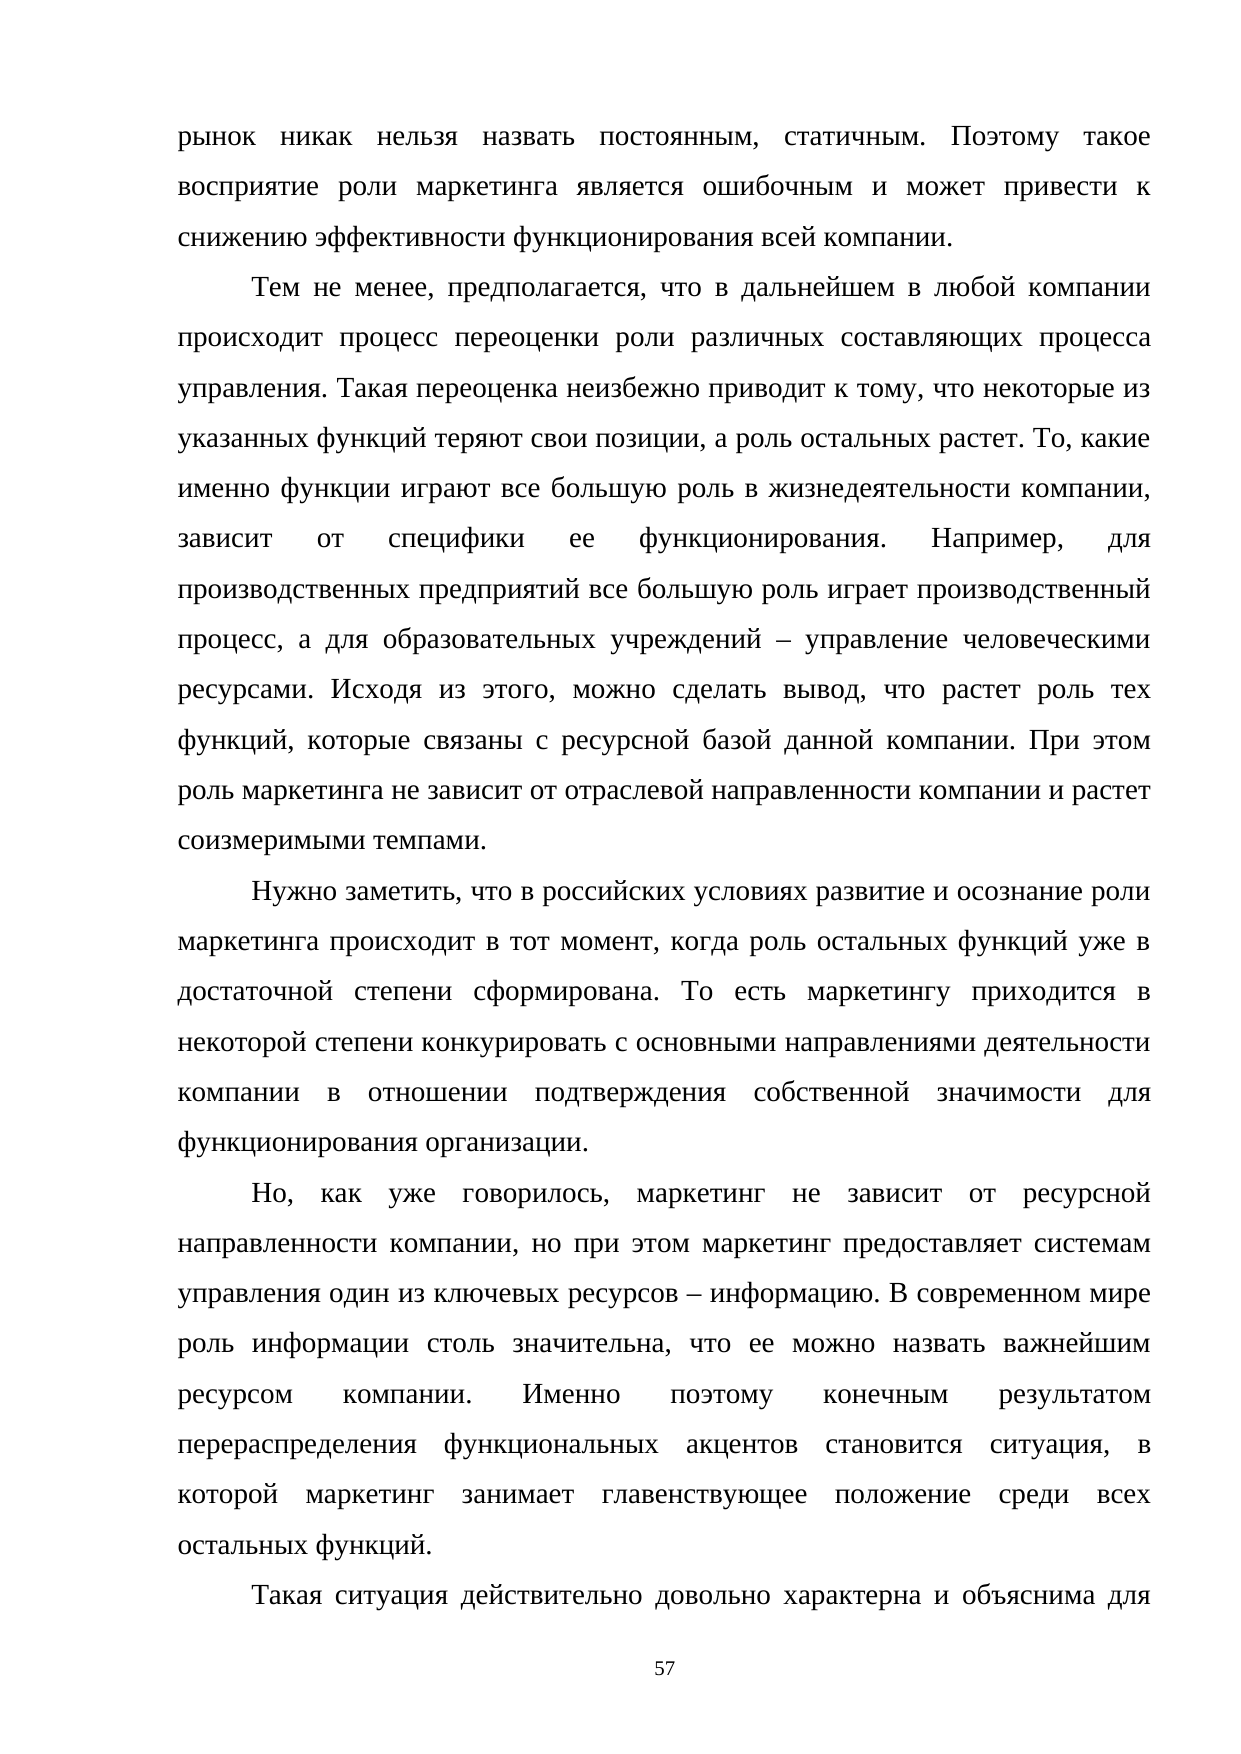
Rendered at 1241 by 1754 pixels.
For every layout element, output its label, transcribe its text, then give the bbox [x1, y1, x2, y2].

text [177, 118, 1152, 252]
text Нужно заметить, что в российских условиях развитие и осознание роли маркетинга происходит в тот момент, когда роль остальных функций уже в достаточной степени сформирована. То есть маркетингу приходится в некоторой степени конкурировать с основными направлениями деятельности компании в отношении подтверждения собственной значимости для функционирования организации. [177, 873, 1152, 1158]
text Тем не менее, предполагается, что в дальнейшем в любой компании происходит процесс переоценки роли различных составляющих процесса управления. Такая переоценка неизбежно приводит к тому, что некоторые из указанных функций теряют свои позиции, а роль остальных растет. То, какие именно функции играют все большую роль в жизнедеятельности компании, зависит от специфики ее функционирования. Например, для производственных предприятий все большую роль играет производственный процесс, а для образовательных учреждений – управление человеческими ресурсами. Исходя из этого, можно сделать вывод, что растет роль тех функций, которые связаны с ресурсной базой данной компании. При этом роль маркетинга не зависит от отраслевой направленности компании и растет соизмеримыми темпами. [177, 269, 1152, 856]
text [177, 1577, 1152, 1611]
text Но, как уже говорилось, маркетинг не зависит от ресурсной направленности компании, но при этом маркетинг предоставляет системам управления один из ключевых ресурсов – информацию. В современном мире роль информации столь значительна, что ее можно назвать важнейшим ресурсом компании. Именно поэтому конечным результатом перераспределения функциональных акцентов становится ситуация, в которой маркетинг занимает главенствующее положение среди всех остальных функций. [177, 1175, 1152, 1560]
